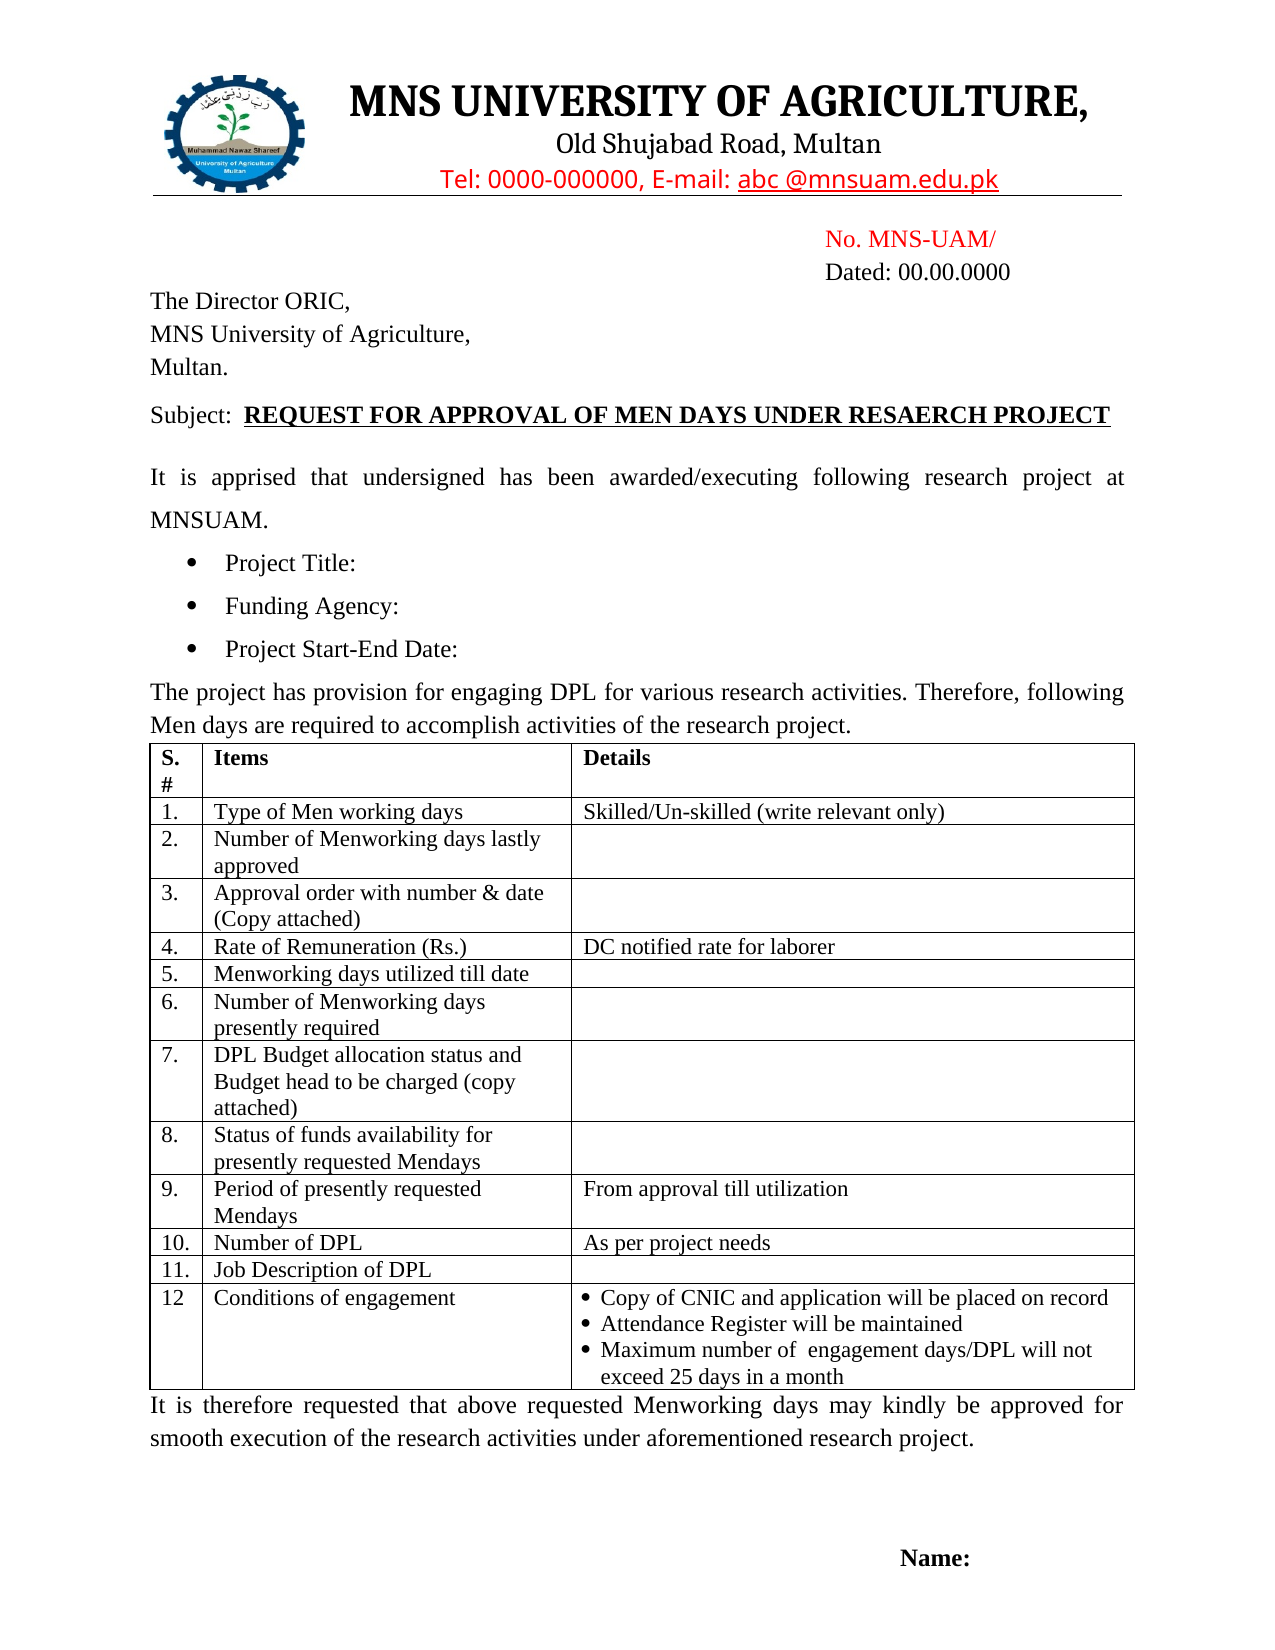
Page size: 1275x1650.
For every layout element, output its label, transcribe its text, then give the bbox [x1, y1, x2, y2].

table_cell As per project needs [572, 1229, 1134, 1255]
table_cell 8. [151, 1122, 202, 1174]
table_cell [572, 825, 1134, 878]
table_cell 12 [151, 1284, 202, 1389]
table_header Details [572, 744, 1134, 797]
table_cell DPL Budget allocation status and Budget head to be charged (copy attached) [203, 1041, 571, 1121]
table_cell Number of DPL [203, 1229, 571, 1255]
table_cell Skilled/Un-skilled (write relevant only) [572, 798, 1134, 824]
table_cell 1. [151, 798, 202, 824]
table_cell 2. [151, 825, 202, 878]
table_cell Status of funds availability for presently requested Mendays [203, 1122, 571, 1174]
table_cell Job Description of DPL [203, 1256, 571, 1283]
table_cell Copy of CNIC and application will be placed on record Attendance Register will be maintained Maximum number of engagement days/DPL will not exceed 25 days in a month [572, 1284, 1134, 1389]
text The Director ORIC, [150, 286, 1125, 315]
table_cell [572, 988, 1134, 1040]
list Project Title: [187, 548, 1125, 577]
list Project Start-End Date: [187, 634, 1125, 663]
table_cell [572, 1041, 1134, 1121]
table_cell 10. [151, 1229, 202, 1255]
table_cell 5. [151, 960, 202, 987]
table_cell Rate of Remuneration (Rs.) [203, 933, 571, 959]
text Dated: 00.00.0000 [150, 257, 1125, 286]
table_cell 4. [151, 933, 202, 959]
table_cell Number of Menworking days presently required [203, 988, 571, 1040]
table_cell Number of Menworking days lastly approved [203, 825, 571, 878]
text It is therefore requested that above requested Menworking days may kindly be approved for smooth execution of the research activities under aforementioned research project. [150, 1390, 1125, 1452]
table_header [153, 75, 316, 195]
list Funding Agency: [187, 591, 1125, 620]
table_cell Type of Men working days [203, 798, 571, 824]
text MNS University of Agriculture, [150, 319, 1125, 348]
table_cell Period of presently requested Mendays [203, 1175, 571, 1228]
table_cell 9. [151, 1175, 202, 1228]
text It is apprised that undersigned has been awarded/executing following research project at MNSUAM. [150, 462, 1125, 533]
text Multan. [150, 352, 1125, 381]
table_cell From approval till utilization [572, 1175, 1134, 1228]
text Subject: REQUEST FOR APPROVAL OF MEN DAYS UNDER RESAERCH PROJECT [150, 401, 1125, 429]
table_cell 6. [151, 988, 202, 1040]
table_cell [572, 879, 1134, 932]
table_cell DC notified rate for laborer [572, 933, 1134, 959]
table_header Items [203, 744, 571, 797]
table_cell Approval order with number & date (Copy attached) [203, 879, 571, 932]
table_cell 7. [151, 1041, 202, 1121]
table_cell [572, 1122, 1134, 1174]
table_header MNS UNIVERSITY OF AGRICULTURE, Old Shujabad Road, Multan Tel: 0000-000000, E-mail: abc @mnsuam.edu.pk [316, 75, 1122, 195]
table_cell [572, 960, 1134, 987]
text No. MNS-UAM/ [750, 224, 1125, 253]
table_cell 11. [151, 1256, 202, 1283]
table_cell Menworking days utilized till date [203, 960, 571, 987]
text The project has provision for engaging DPL for various research activities. Therefore, following Men days are required to accomplish activities of the research project. [150, 677, 1125, 739]
table_cell [572, 1256, 1134, 1283]
text Name: [825, 1543, 1125, 1571]
picture [164, 75, 305, 193]
table_cell 3. [151, 879, 202, 932]
table_cell Conditions of engagement [203, 1284, 571, 1389]
table_header S.# [151, 744, 202, 797]
